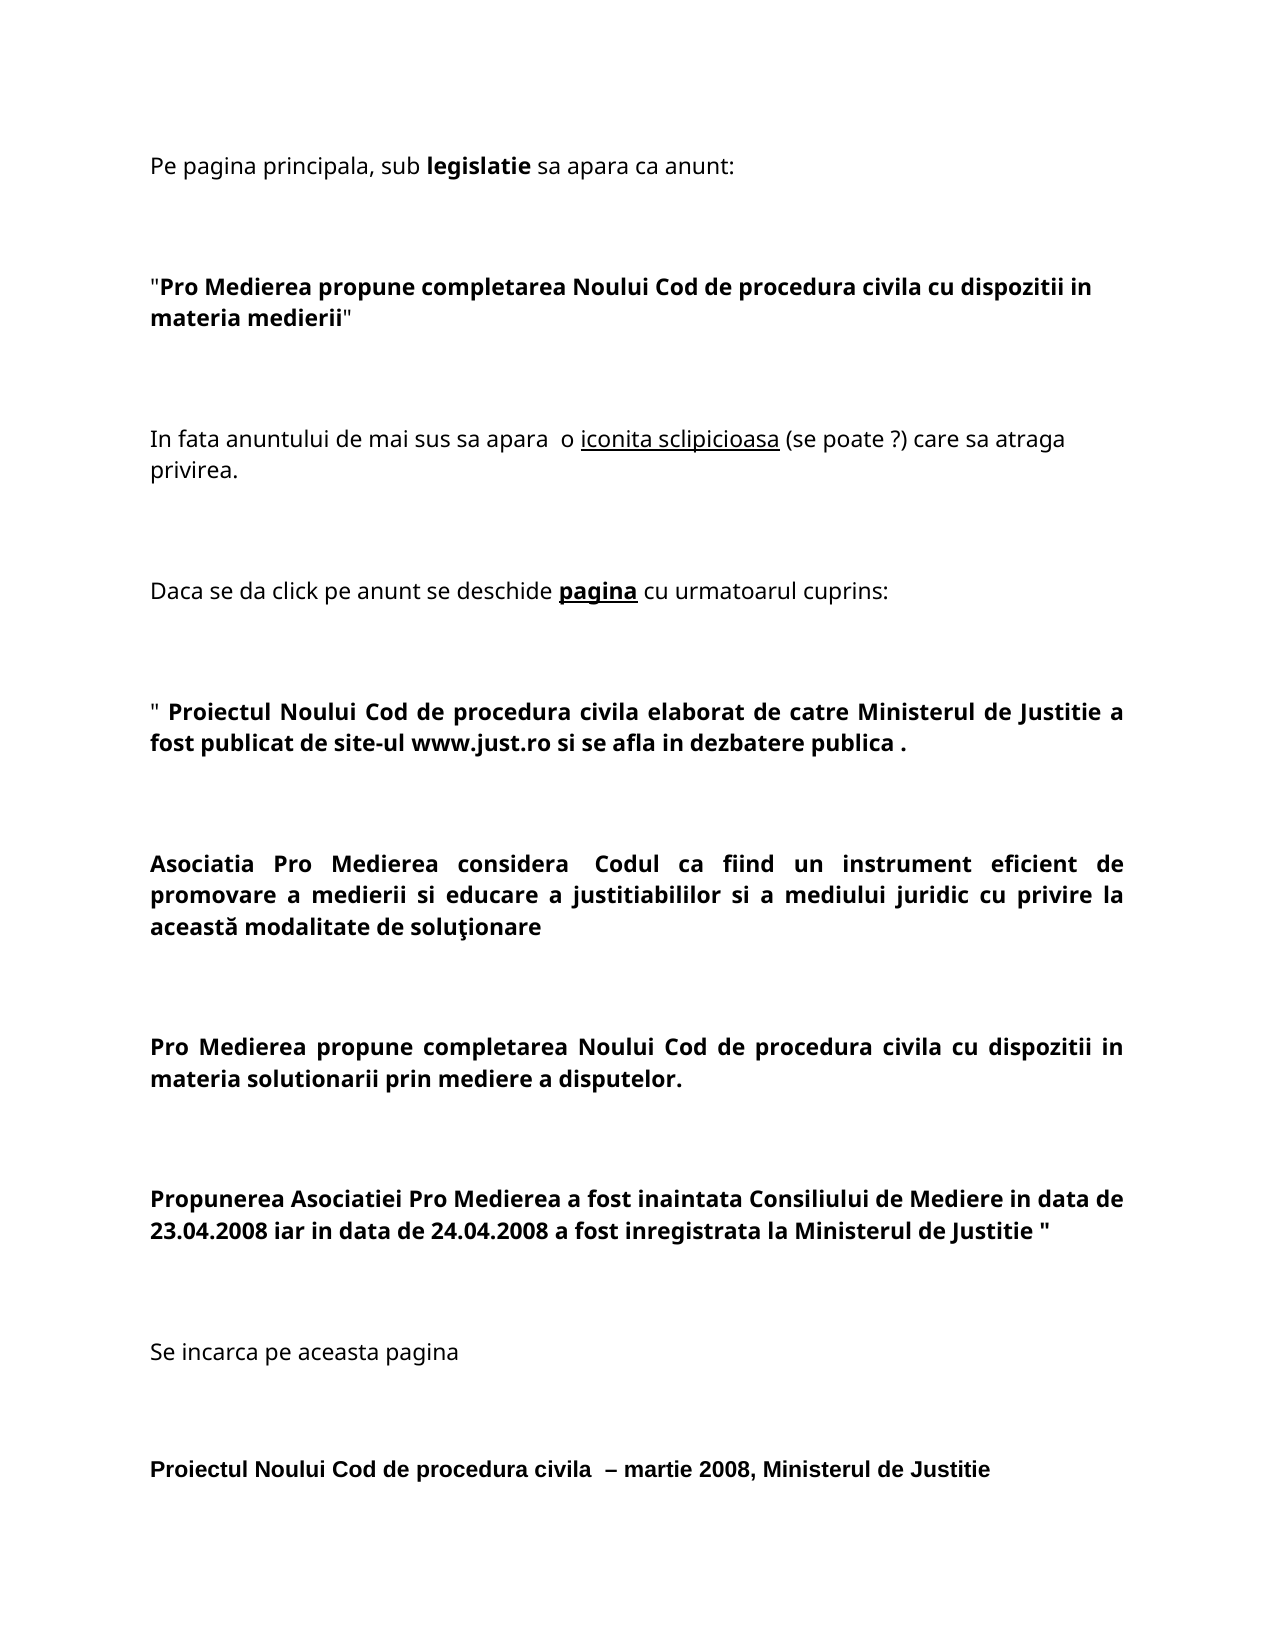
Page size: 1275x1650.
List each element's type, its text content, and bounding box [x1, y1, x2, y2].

text Daca se da click pe anunt se deschide pagina cu urmatoarul cuprins: [150, 575, 1125, 606]
text Asociatia Pro Medierea considera Codul ca fiind un instrument eficient de promovare a medierii si educare a justitiabililor si a mediului juridic cu privire la această modalitate de soluţionare [150, 848, 1125, 942]
text Pro Medierea propune completarea Noului Cod de procedura civila cu dispozitii in materia solutionarii prin mediere a disputelor. [150, 1031, 1125, 1094]
text Se incarca pe aceasta pagina [150, 1335, 1125, 1367]
text "Pro Medierea propune completarea Noului Cod de procedura civila cu dispozitii in materia medierii" [150, 271, 1125, 333]
text In fata anuntului de mai sus sa apara o iconita sclipicioasa (se poate ?) care sa atraga privirea. [150, 423, 1125, 485]
text Propunerea Asociatiei Pro Medierea a fost inaintata Consiliului de Mediere in data de 23.04.2008 iar in data de 24.04.2008 a fost inregistrata la Ministerul de Justitie " [150, 1183, 1125, 1246]
text Pe pagina principala, sub legislatie sa apara ca anunt: [150, 150, 1125, 181]
text " Proiectul Noului Cod de procedura civila elaborat de catre Ministerul de Justitie a fost publicat de site-ul www.just.ro si se afla in dezbatere publica . [150, 696, 1125, 758]
text Proiectul Noului Cod de procedura civila – martie 2008, Ministerul de Justitie [150, 1456, 1125, 1483]
